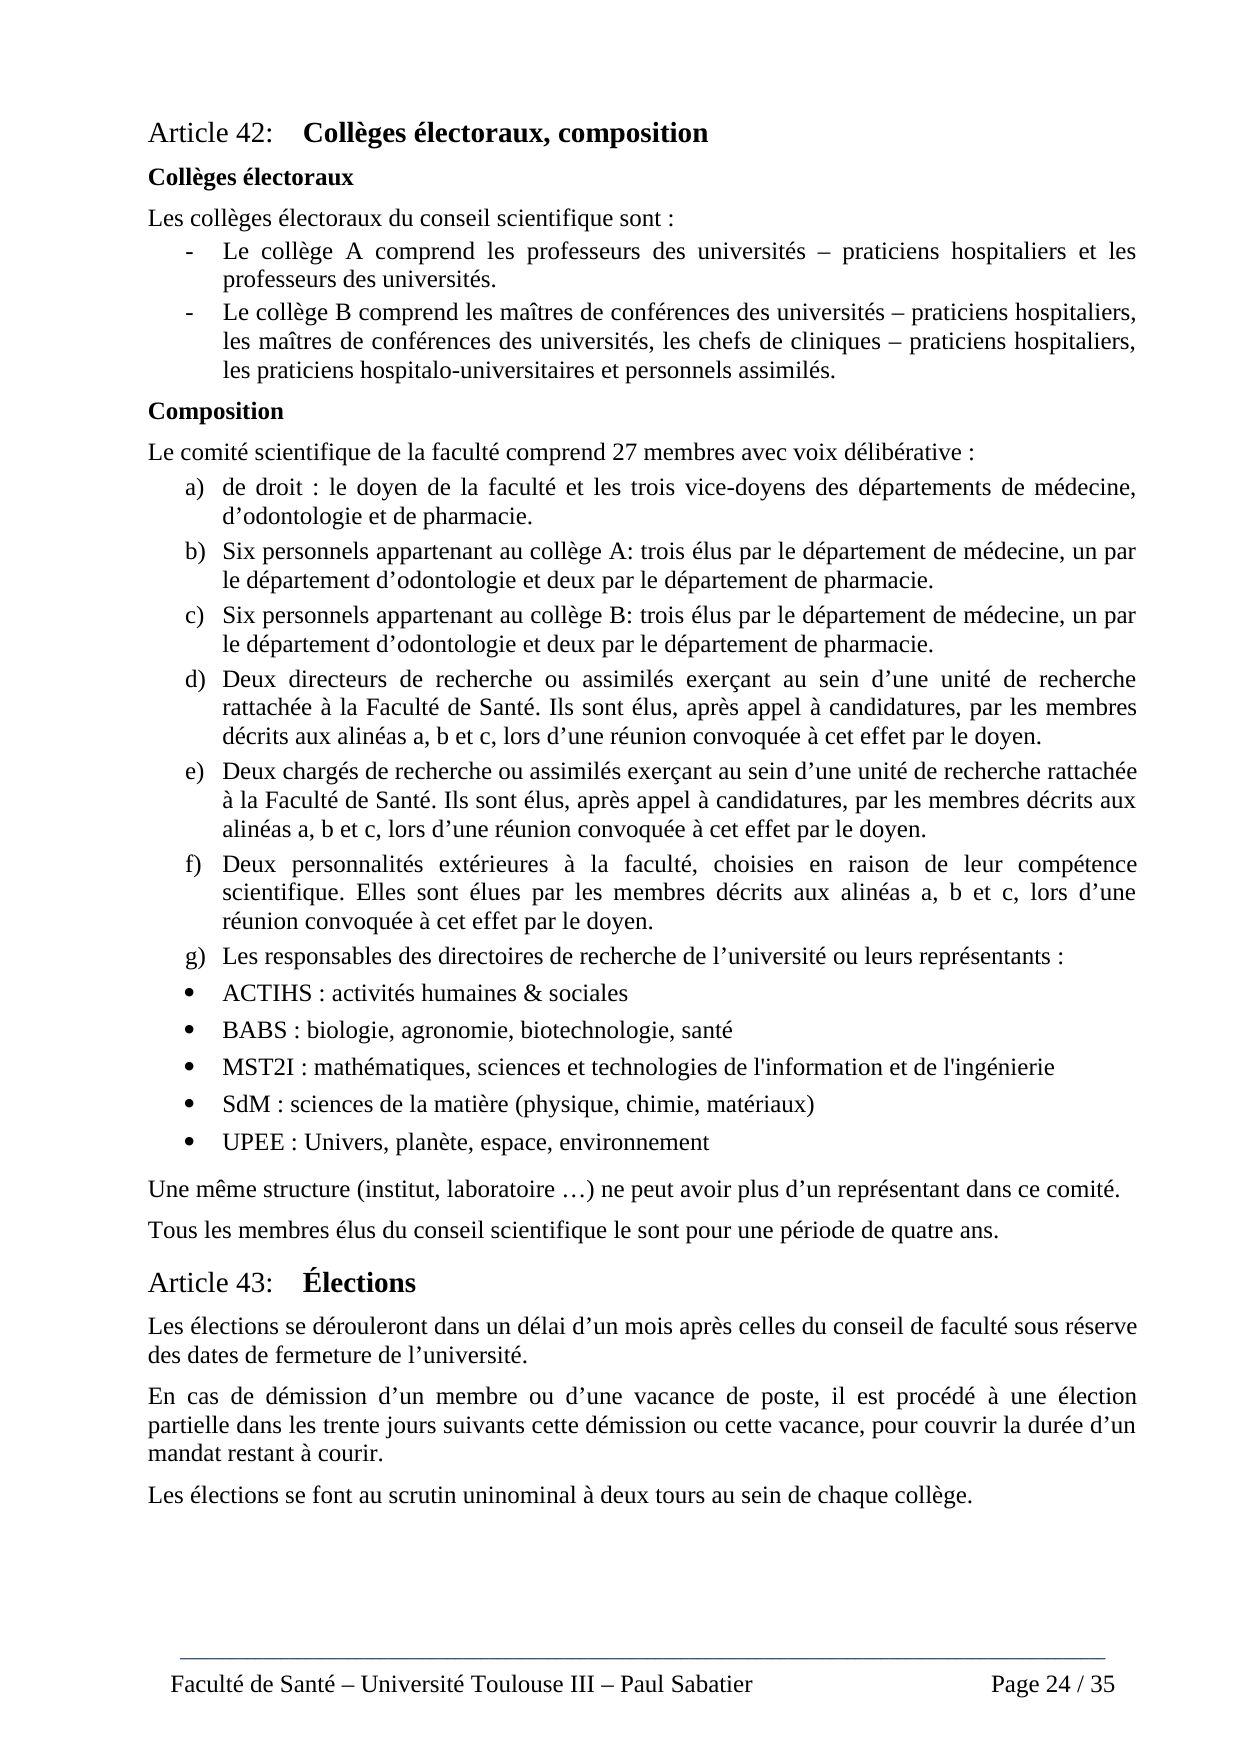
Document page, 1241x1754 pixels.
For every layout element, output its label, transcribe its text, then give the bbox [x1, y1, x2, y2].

list Le collège A comprend les professeurs des universités – praticiens hospitaliers et les professeurs des universités. [185, 236, 1138, 293]
text Collèges électoraux [148, 162, 1138, 190]
text En cas de démission d’un membre ou d’une vacance de poste, il est procédé à une élection partielle dans les trente jours suivants cette démission ou cette vacance, pour couvrir la durée d’un mandat restant à courir. [148, 1381, 1138, 1467]
list Deux chargés de recherche ou assimilés exerçant au sein d’une unité de recherche rattachée à la Faculté de Santé. Ils sont élus, après appel à candidatures, par les membres décrits aux alinéas a, b et c, lors d’une réunion convoquée à cet effet par le doyen. [185, 756, 1138, 842]
list Deux personnalités extérieures à la faculté, choisies en raison de leur compétence scientifique. Elles sont élues par les membres décrits aux alinéas a, b et c, lors d’une réunion convoquée à cet effet par le doyen. [185, 849, 1138, 935]
subtitle Élections [148, 1265, 1138, 1298]
list de droit : le doyen de la faculté et les trois vice-doyens des départements de médecine, d’odontologie et de pharmacie. [185, 472, 1138, 530]
list Six personnels appartenant au collège B: trois élus par le département de médecine, un par le département d’odontologie et deux par le département de pharmacie. [185, 600, 1138, 657]
list Le collège B comprend les maîtres de conférences des universités – praticiens hospitaliers, les maîtres de conférences des universités, les chefs de cliniques – praticiens hospitaliers, les praticiens hospitalo-universitaires et personnels assimilés. [185, 297, 1138, 384]
list MST2I : mathématiques, sciences et technologies de l'information et de l'ingénierie [185, 1052, 1138, 1081]
text Composition [148, 396, 1138, 425]
text Tous les membres élus du conseil scientifique le sont pour une période de quatre ans. [148, 1215, 1138, 1244]
text Une même structure (institut, laboratoire …) ne peut avoir plus d’un représentant dans ce comité. [148, 1174, 1138, 1203]
list Deux directeurs de recherche ou assimilés exerçant au sein d’une unité de recherche rattachée à la Faculté de Santé. Ils sont élus, après appel à candidatures, par les membres décrits aux alinéas a, b et c, lors d’une réunion convoquée à cet effet par le doyen. [185, 664, 1138, 750]
text Le comité scientifique de la faculté comprend 27 membres avec voix délibérative : [148, 437, 1138, 466]
subtitle Collèges électoraux, composition [148, 116, 1138, 149]
list BABS : biologie, agronomie, biotechnologie, santé [185, 1015, 1138, 1044]
list UPEE : Univers, planète, espace, environnement [185, 1127, 1138, 1155]
list Les responsables des directoires de recherche de l’université ou leurs représentants : [185, 941, 1138, 970]
text Les élections se font au scrutin uninominal à deux tours au sein de chaque collège. [148, 1480, 1138, 1508]
list Six personnels appartenant au collège A: trois élus par le département de médecine, un par le département d’odontologie et deux par le département de pharmacie. [185, 536, 1138, 594]
text Les collèges électoraux du conseil scientifique sont : [148, 203, 1138, 232]
list ACTIHS : activités humaines & sociales [185, 978, 1138, 1007]
text Les élections se dérouleront dans un délai d’un mois après celles du conseil de faculté sous réserve des dates de fermeture de l’université. [148, 1311, 1138, 1368]
list SdM : sciences de la matière (physique, chimie, matériaux) [185, 1089, 1138, 1118]
